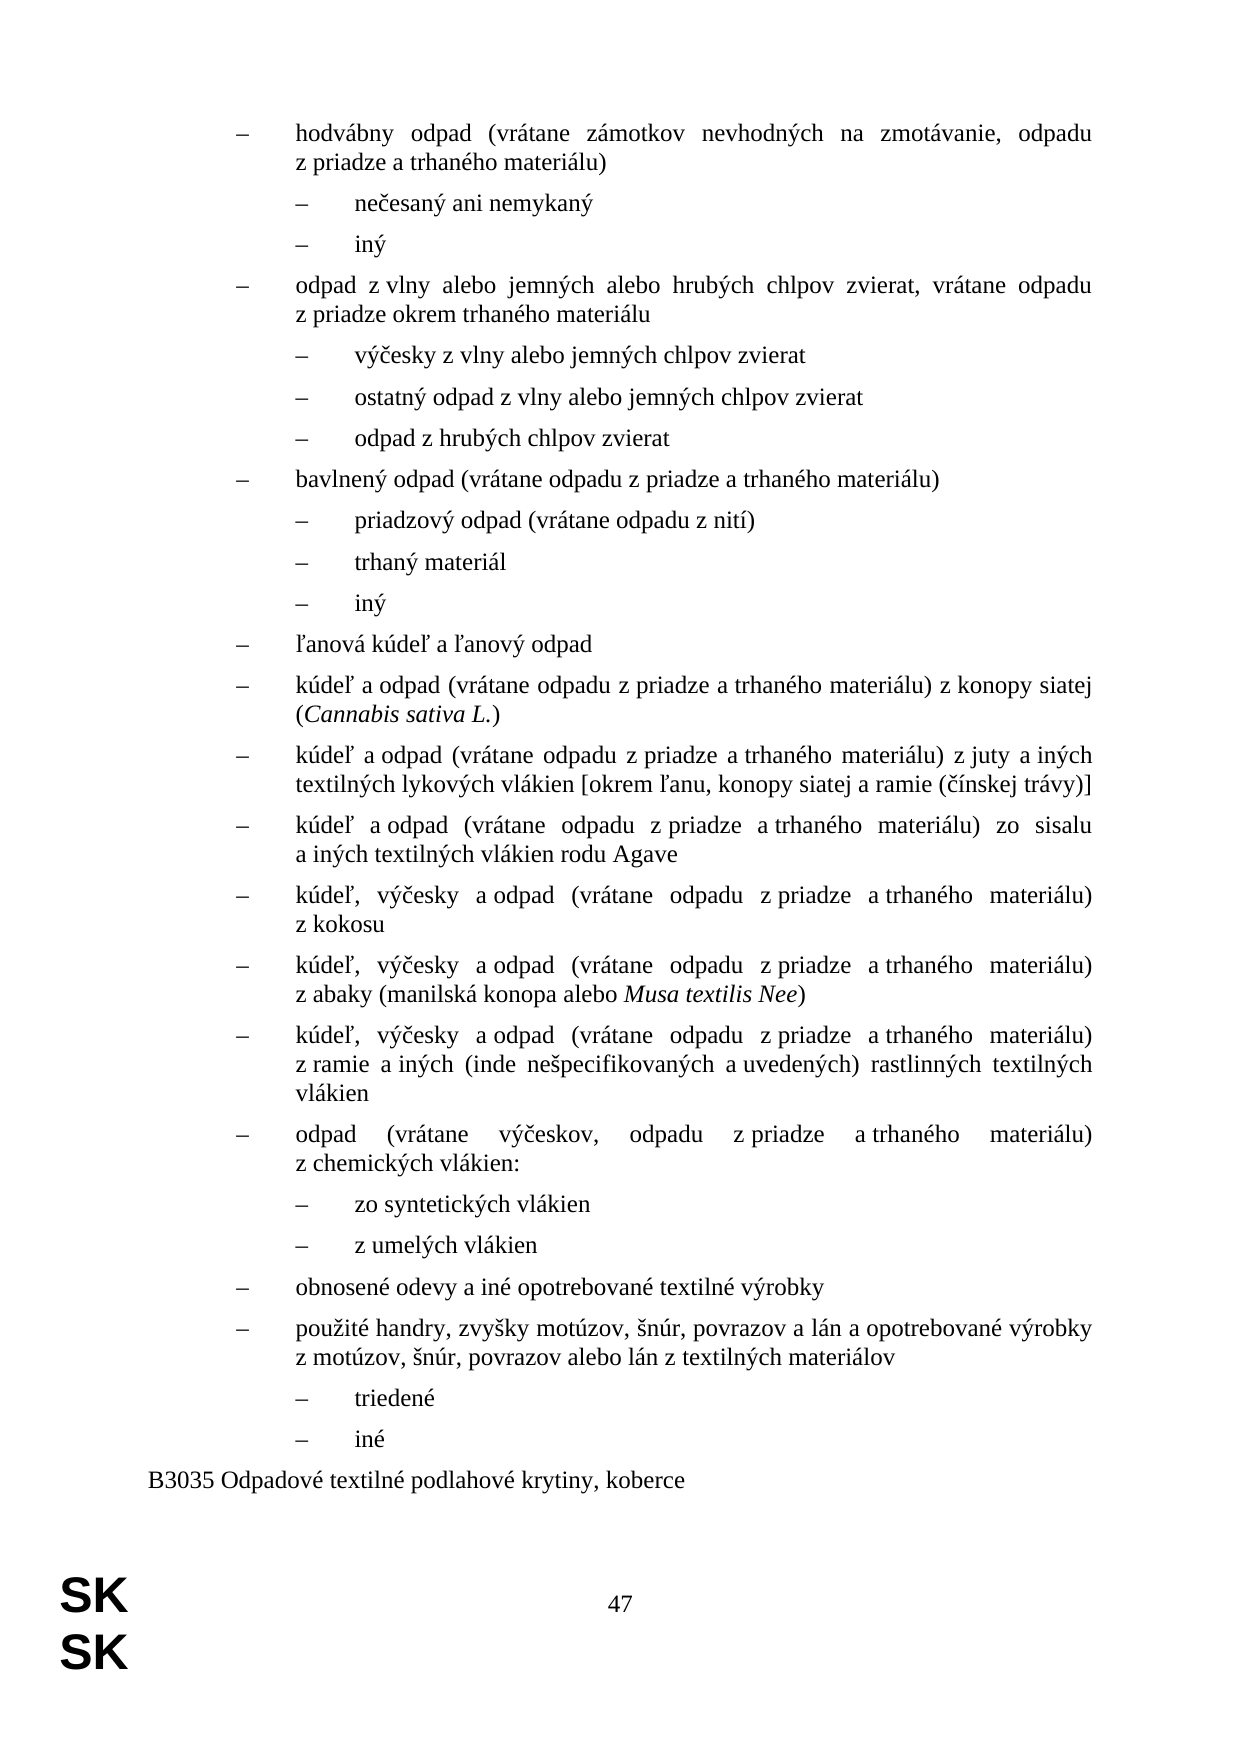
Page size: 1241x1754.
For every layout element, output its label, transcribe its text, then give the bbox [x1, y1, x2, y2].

text triedené [295, 1383, 1092, 1412]
text zo syntetických vlákien [295, 1189, 1092, 1218]
text ostatný odpad z vlny alebo jemných chlpov zvierat [295, 382, 1092, 411]
text hodvábny odpad (vrátane zámotkov nevhodných na zmotávanie, odpadu z priadze a trhaného materiálu) [236, 118, 1092, 176]
text kúdeľ a odpad (vrátane odpadu z priadze a trhaného materiálu) zo sisalu a iných textilných vlákien rodu Agave [236, 811, 1092, 868]
text odpad z hrubých chlpov zvierat [295, 423, 1092, 452]
text výčesky z vlny alebo jemných chlpov zvierat [295, 341, 1092, 369]
text iný [295, 229, 1092, 258]
text obnosené odevy a iné opotrebované textilné výrobky [236, 1272, 1092, 1301]
text kúdeľ a odpad (vrátane odpadu z priadze a trhaného materiálu) z juty a iných textilných lykových vlákien [okrem ľanu, konopy siatej a ramie (čínskej trávy)] [236, 741, 1092, 798]
text ľanová kúdeľ a ľanový odpad [236, 629, 1092, 658]
text odpad (vrátane výčeskov, odpadu z priadze a trhaného materiálu) z chemických vlákien: [236, 1119, 1092, 1177]
text kúdeľ, výčesky a odpad (vrátane odpadu z priadze a trhaného materiálu) z kokosu [236, 881, 1092, 938]
text kúdeľ a odpad (vrátane odpadu z priadze a trhaného materiálu) z konopy siatej (Cannabis sativa L.) [236, 671, 1092, 728]
text kúdeľ, výčesky a odpad (vrátane odpadu z priadze a trhaného materiálu) z abaky (manilská konopa alebo Musa textilis Nee) [236, 951, 1092, 1008]
text nečesaný ani nemykaný [295, 188, 1092, 217]
text použité handry, zvyšky motúzov, šnúr, povrazov a lán a opotrebované výrobky z motúzov, šnúr, povrazov alebo lán z textilných materiálov [236, 1313, 1092, 1371]
text iný [295, 588, 1092, 617]
text trhaný materiál [295, 547, 1092, 576]
text iné [295, 1424, 1092, 1453]
text bavlnený odpad (vrátane odpadu z priadze a trhaného materiálu) [236, 464, 1092, 493]
text B3035 Odpadové textilné podlahové krytiny, koberce [148, 1466, 1092, 1494]
text odpad z vlny alebo jemných alebo hrubých chlpov zvierat, vrátane odpadu z priadze okrem trhaného materiálu [236, 271, 1092, 328]
text priadzový odpad (vrátane odpadu z nití) [295, 506, 1092, 534]
text z umelých vlákien [295, 1231, 1092, 1259]
text kúdeľ, výčesky a odpad (vrátane odpadu z priadze a trhaného materiálu) z ramie a iných (inde nešpecifikovaných a uvedených) rastlinných textilných vlákien [236, 1021, 1092, 1107]
